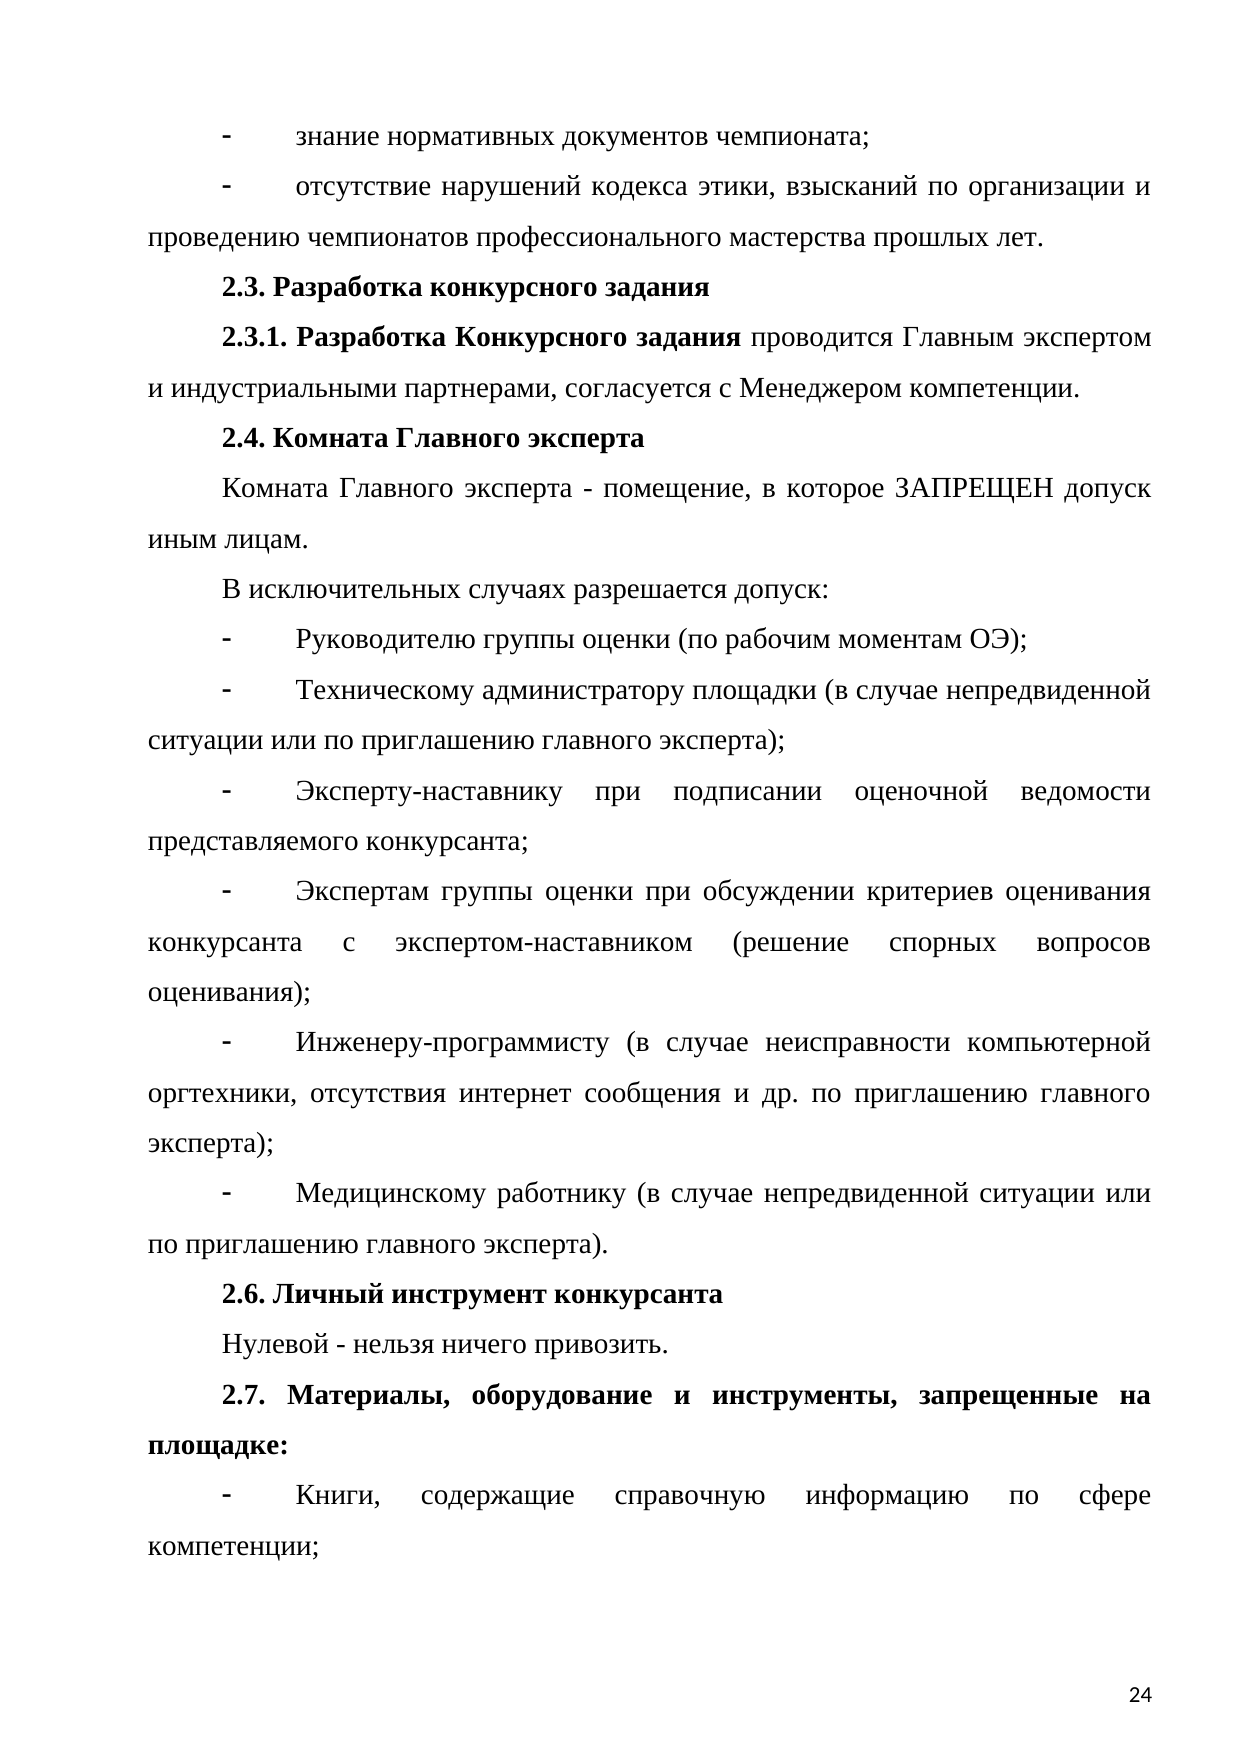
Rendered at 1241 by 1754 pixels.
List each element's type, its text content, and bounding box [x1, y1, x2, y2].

list знание нормативных документов чемпионата; [148, 118, 1152, 152]
list Книги, содержащие справочную информацию по сфере компетенции; [148, 1477, 1152, 1561]
text 2.6. Личный инструмент конкурсанта [148, 1276, 1152, 1310]
list отсутствие нарушений кодекса этики, взысканий по организации и проведению чемпионатов профессионального мастерства прошлых лет. [148, 168, 1152, 252]
text 2.3.1. Разработка Конкурсного задания проводится Главным экспертом и индустриальными партнерами, согласуется с Менеджером компетенции. [148, 319, 1152, 403]
text В исключительных случаях разрешается допуск: [148, 571, 1152, 605]
list Инженеру-программисту (в случае неисправности компьютерной оргтехники, отсутствия интернет сообщения и др. по приглашению главного эксперта); [148, 1024, 1152, 1159]
list Медицинскому работнику (в случае непредвиденной ситуации или по приглашению главного эксперта). [148, 1175, 1152, 1259]
text 2.3. Разработка конкурсного задания [148, 269, 1152, 303]
text 2.7. Материалы, оборудование и инструменты, запрещенные на площадке: [148, 1377, 1152, 1461]
text Нулевой - нельзя ничего привозить. [148, 1326, 1152, 1360]
list Руководителю группы оценки (по рабочим моментам ОЭ); [148, 621, 1152, 655]
list Техническому администратору площадки (в случае непредвиденной ситуации или по приглашению главного эксперта); [148, 672, 1152, 756]
list Экспертам группы оценки при обсуждении критериев оценивания конкурсанта с экспертом-наставником (решение спорных вопросов оценивания); [148, 873, 1152, 1008]
text Комната Главного эксперта - помещение, в которое ЗАПРЕЩЕН допуск иным лицам. [148, 471, 1152, 554]
list Эксперту-наставнику при подписании оценочной ведомости представляемого конкурсанта; [148, 773, 1152, 857]
text 2.4. Комната Главного эксперта [148, 420, 1152, 454]
